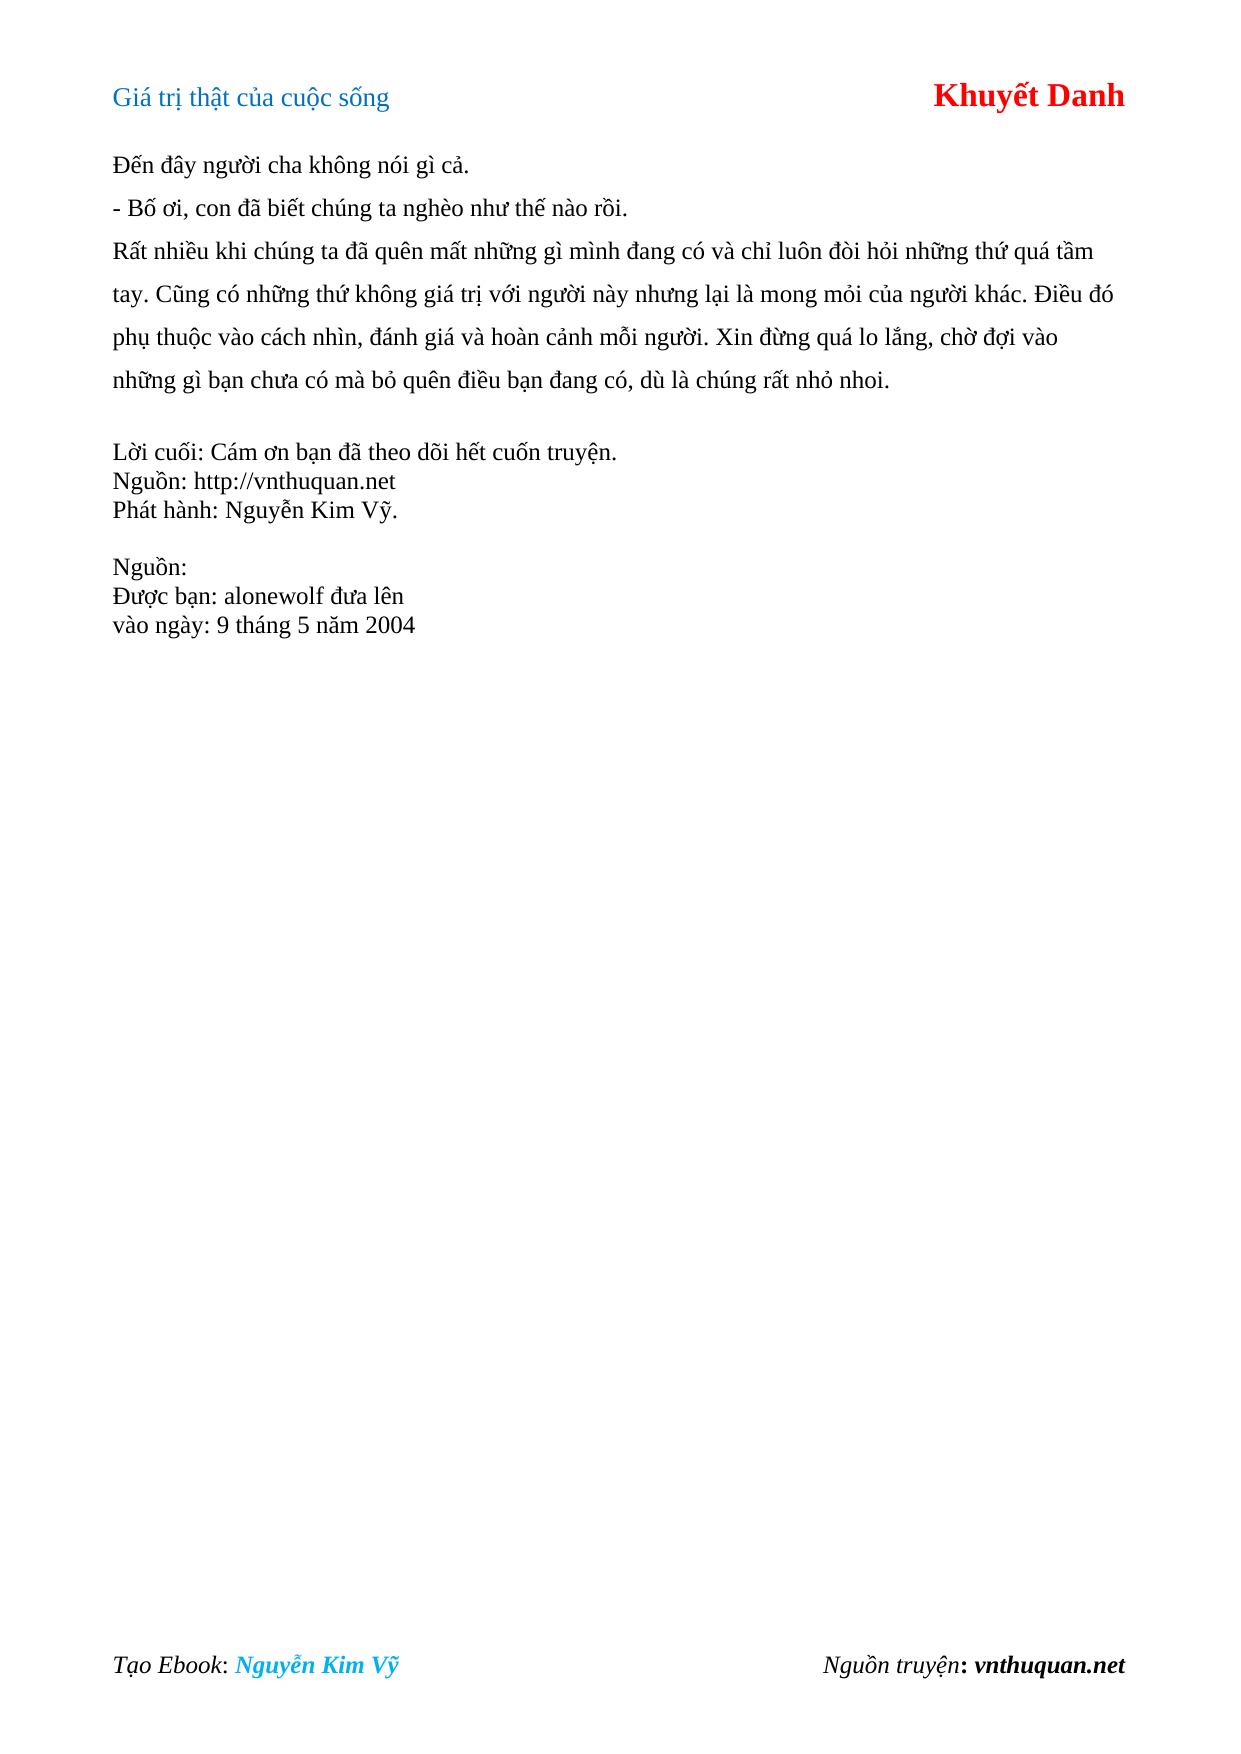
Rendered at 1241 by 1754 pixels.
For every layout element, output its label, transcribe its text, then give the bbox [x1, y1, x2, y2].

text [112, 150, 1128, 394]
text Lời cuối: Cám ơn bạn đã theo dõi hết cuốn truyện. Nguồn: http://vnthuquan.net Phát hành: Nguyễn Kim Vỹ. Nguồn: Được bạn: alonewolf đưa lên vào ngày: 9 tháng 5 năm 2004 [112, 409, 1128, 639]
